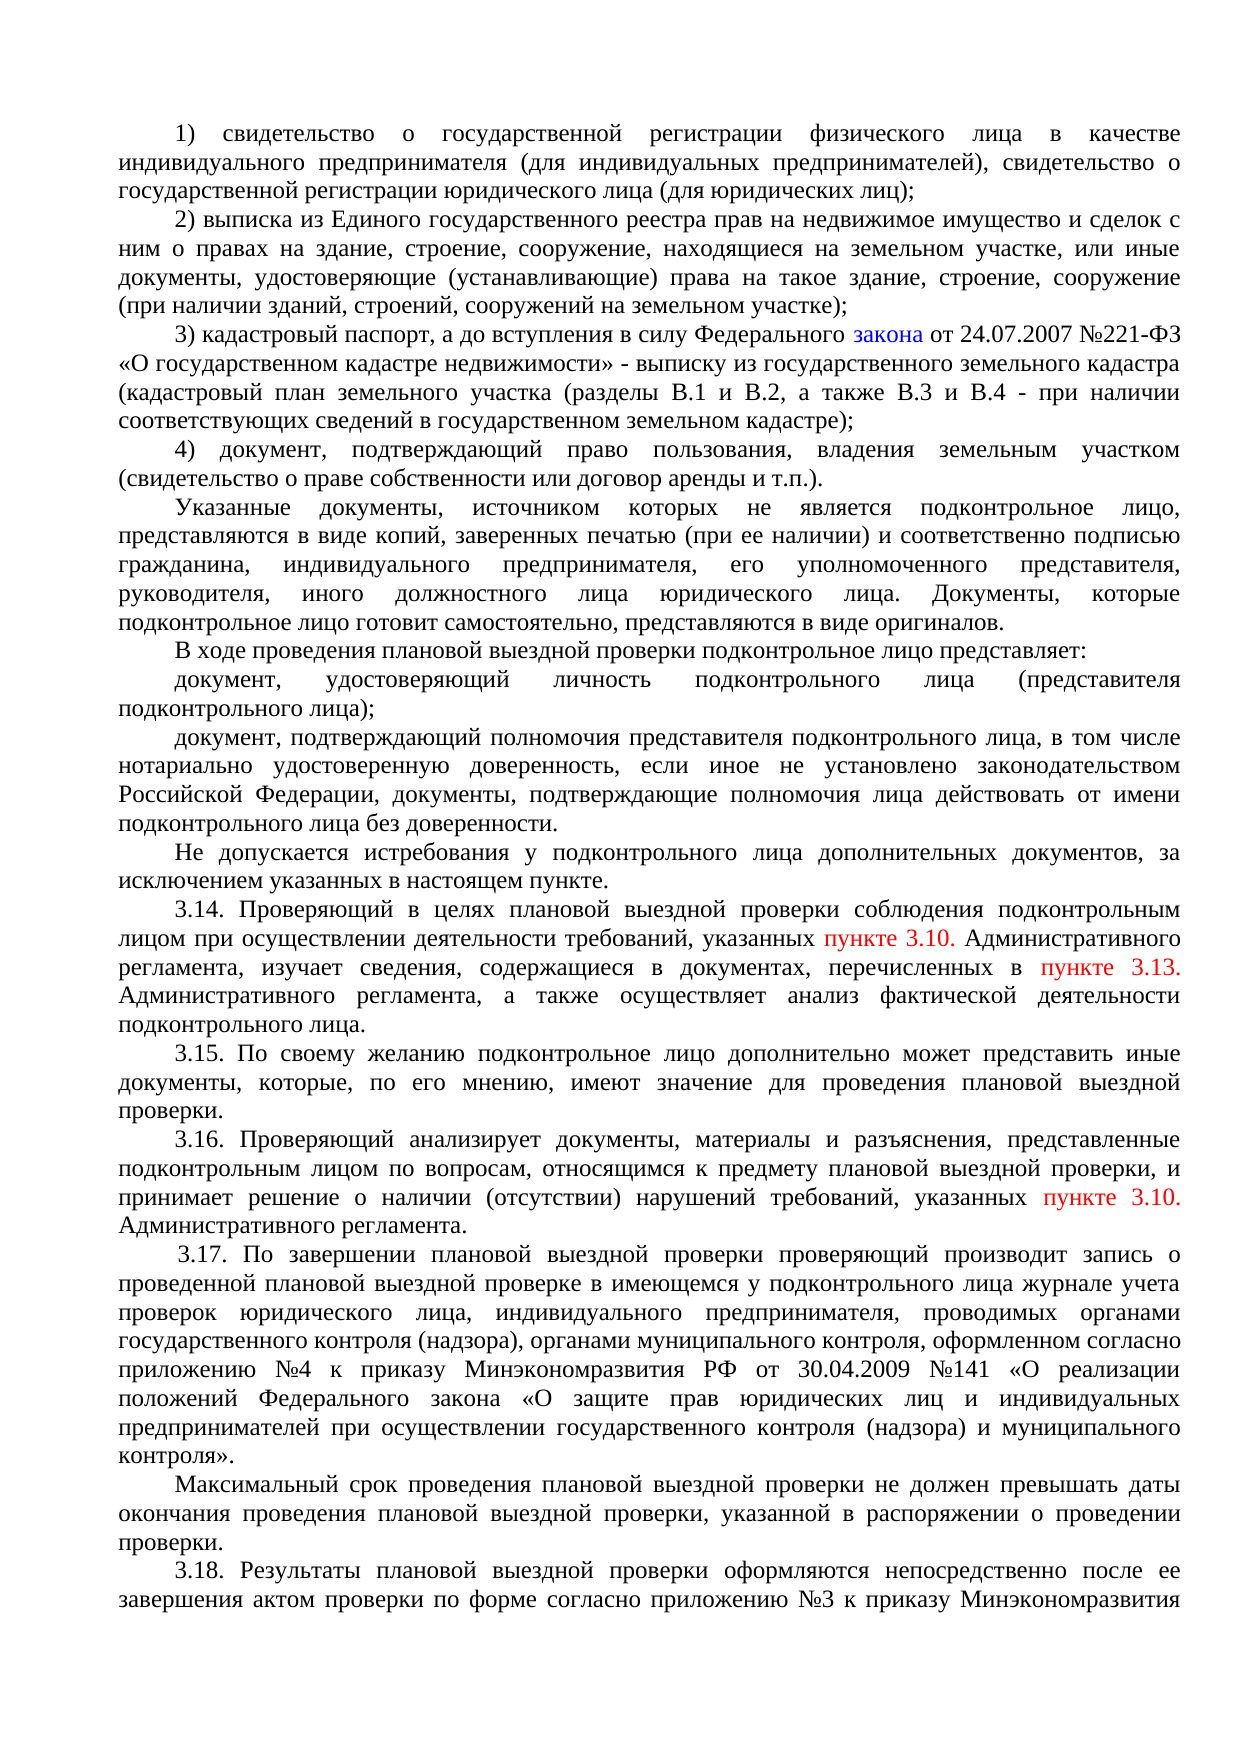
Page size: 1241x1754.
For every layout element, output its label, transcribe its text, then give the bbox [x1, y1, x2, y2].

text В ходе проведения плановой выездной проверки подконтрольное лицо представляет: [118, 636, 1181, 664]
text 3.17. По завершении плановой выездной проверки проверяющий производит запись о проведенной плановой выездной проверке в имеющемся у подконтрольного лица журнале учета проверок юридического лица, индивидуального предпринимателя, проводимых органами государственного контроля (надзора), органами муниципального контроля, оформленном согласно приложению №4 к приказу Минэкономразвития РФ от 30.04.2009 №141 «О реализации положений Федерального закона «О защите прав юридических лиц и индивидуальных предпринимателей при осуществлении государственного контроля (надзора) и муниципального контроля». [118, 1239, 1181, 1469]
text документ, удостоверяющий личность подконтрольного лица (представителя подконтрольного лица); [118, 664, 1181, 722]
text 3.16. Проверяющий анализирует документы, материалы и разъяснения, представленные подконтрольным лицом по вопросам, относящимся к предмету плановой выездной проверки, и принимает решение о наличии (отсутствии) нарушений требований, указанных пункте 3.10. Административного регламента. [118, 1124, 1181, 1239]
text 3.15. По своему желанию подконтрольное лицо дополнительно может представить иные документы, которые, по его мнению, имеют значение для проведения плановой выездной проверки. [118, 1038, 1181, 1124]
text 3.14. Проверяющий в целях плановой выездной проверки соблюдения подконтрольным лицом при осуществлении деятельности требований, указанных пункте 3.10. Административного регламента, изучает сведения, содержащиеся в документах, перечисленных в пункте 3.13. Административного регламента, а также осуществляет анализ фактической деятельности подконтрольного лица. [118, 894, 1181, 1038]
text 2) выписка из Единого государственного реестра прав на недвижимое имущество и сделок с ним о правах на здание, строение, сооружение, находящиеся на земельном участке, или иные документы, удостоверяющие (устанавливающие) права на такое здание, строение, сооружение (при наличии зданий, строений, сооружений на земельном участке); [118, 204, 1181, 319]
text документ, подтверждающий полномочия представителя подконтрольного лица, в том числе нотариально удостоверенную доверенность, если иное не установлено законодательством Российской Федерации, документы, подтверждающие полномочия лица действовать от имени подконтрольного лица без доверенности. [118, 722, 1181, 837]
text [118, 1556, 1181, 1613]
text 1) свидетельство о государственной регистрации физического лица в качестве индивидуального предпринимателя (для индивидуальных предпринимателей), свидетельство о государственной регистрации юридического лица (для юридических лиц); [118, 118, 1181, 204]
text 4) документ, подтверждающий право пользования, владения земельным участком (свидетельство о праве собственности или договор аренды и т.п.). [118, 434, 1181, 492]
text Указанные документы, источником которых не является подконтрольное лицо, представляются в виде копий, заверенных печатью (при ее наличии) и соответственно подписью гражданина, индивидуального предпринимателя, его уполномоченного представителя, руководителя, иного должностного лица юридического лица. Документы, которые подконтрольное лицо готовит самостоятельно, представляются в виде оригиналов. [118, 492, 1181, 636]
text 3) кадастровый паспорт, а до вступления в силу Федерального закона от 24.07.2007 №221-ФЗ «О государственном кадастре недвижимости» - выписку из государственного земельного кадастра (кадастровый план земельного участка (разделы В.1 и В.2, а также В.3 и В.4 - при наличии соответствующих сведений в государственном земельном кадастре); [118, 319, 1181, 434]
text Максимальный срок проведения плановой выездной проверки не должен превышать даты окончания проведения плановой выездной проверки, указанной в распоряжении о проведении проверки. [118, 1469, 1181, 1556]
text Не допускается истребования у подконтрольного лица дополнительных документов, за исключением указанных в настоящем пункте. [118, 837, 1181, 894]
